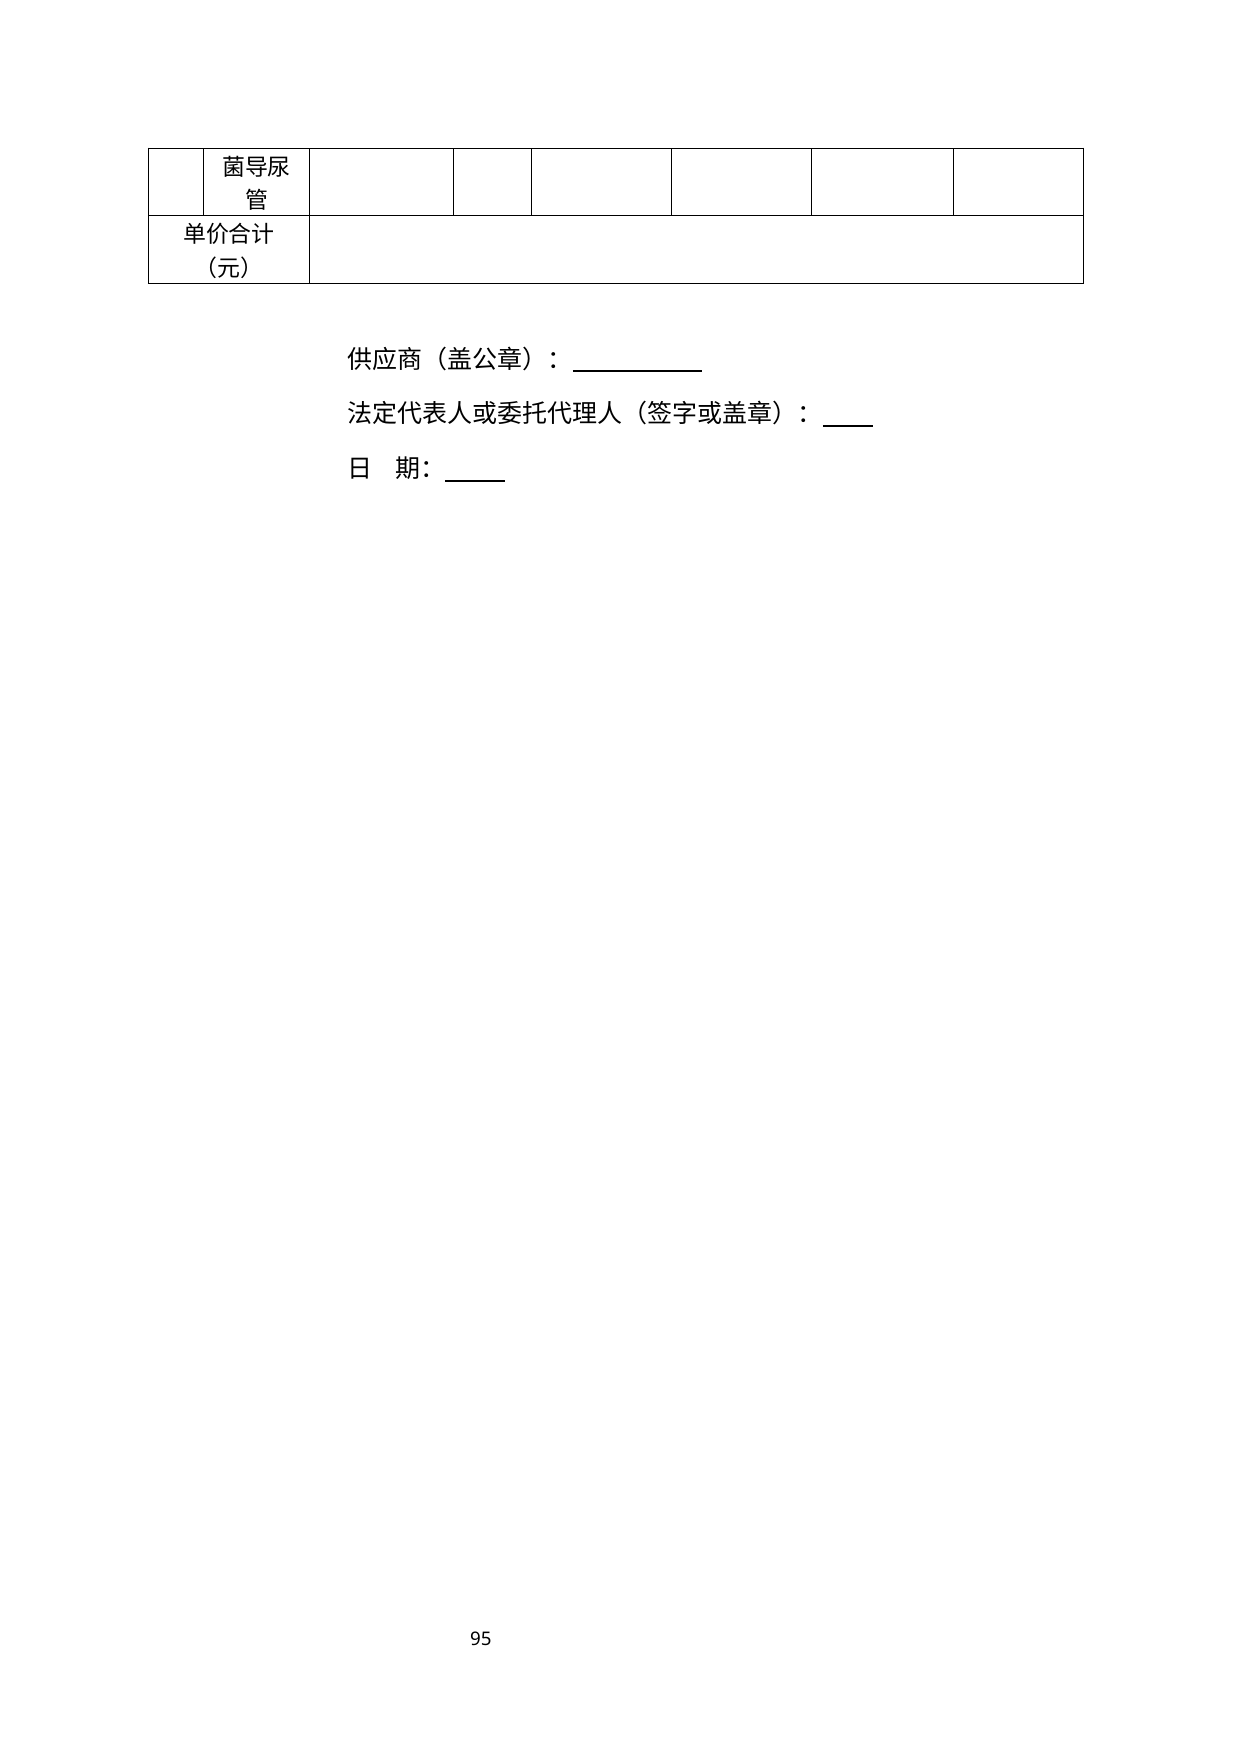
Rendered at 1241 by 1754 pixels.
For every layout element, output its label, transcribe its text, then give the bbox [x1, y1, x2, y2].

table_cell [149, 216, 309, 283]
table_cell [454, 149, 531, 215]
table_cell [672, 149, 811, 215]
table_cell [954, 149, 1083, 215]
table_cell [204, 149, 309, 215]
text 供应商（盖公章）： [148, 339, 1092, 376]
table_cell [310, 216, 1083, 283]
text 日 期： [148, 448, 1092, 484]
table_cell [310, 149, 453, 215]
text 法定代表人或委托代理人（签字或盖章）： [148, 394, 1092, 430]
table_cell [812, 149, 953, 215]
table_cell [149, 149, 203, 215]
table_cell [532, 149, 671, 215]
